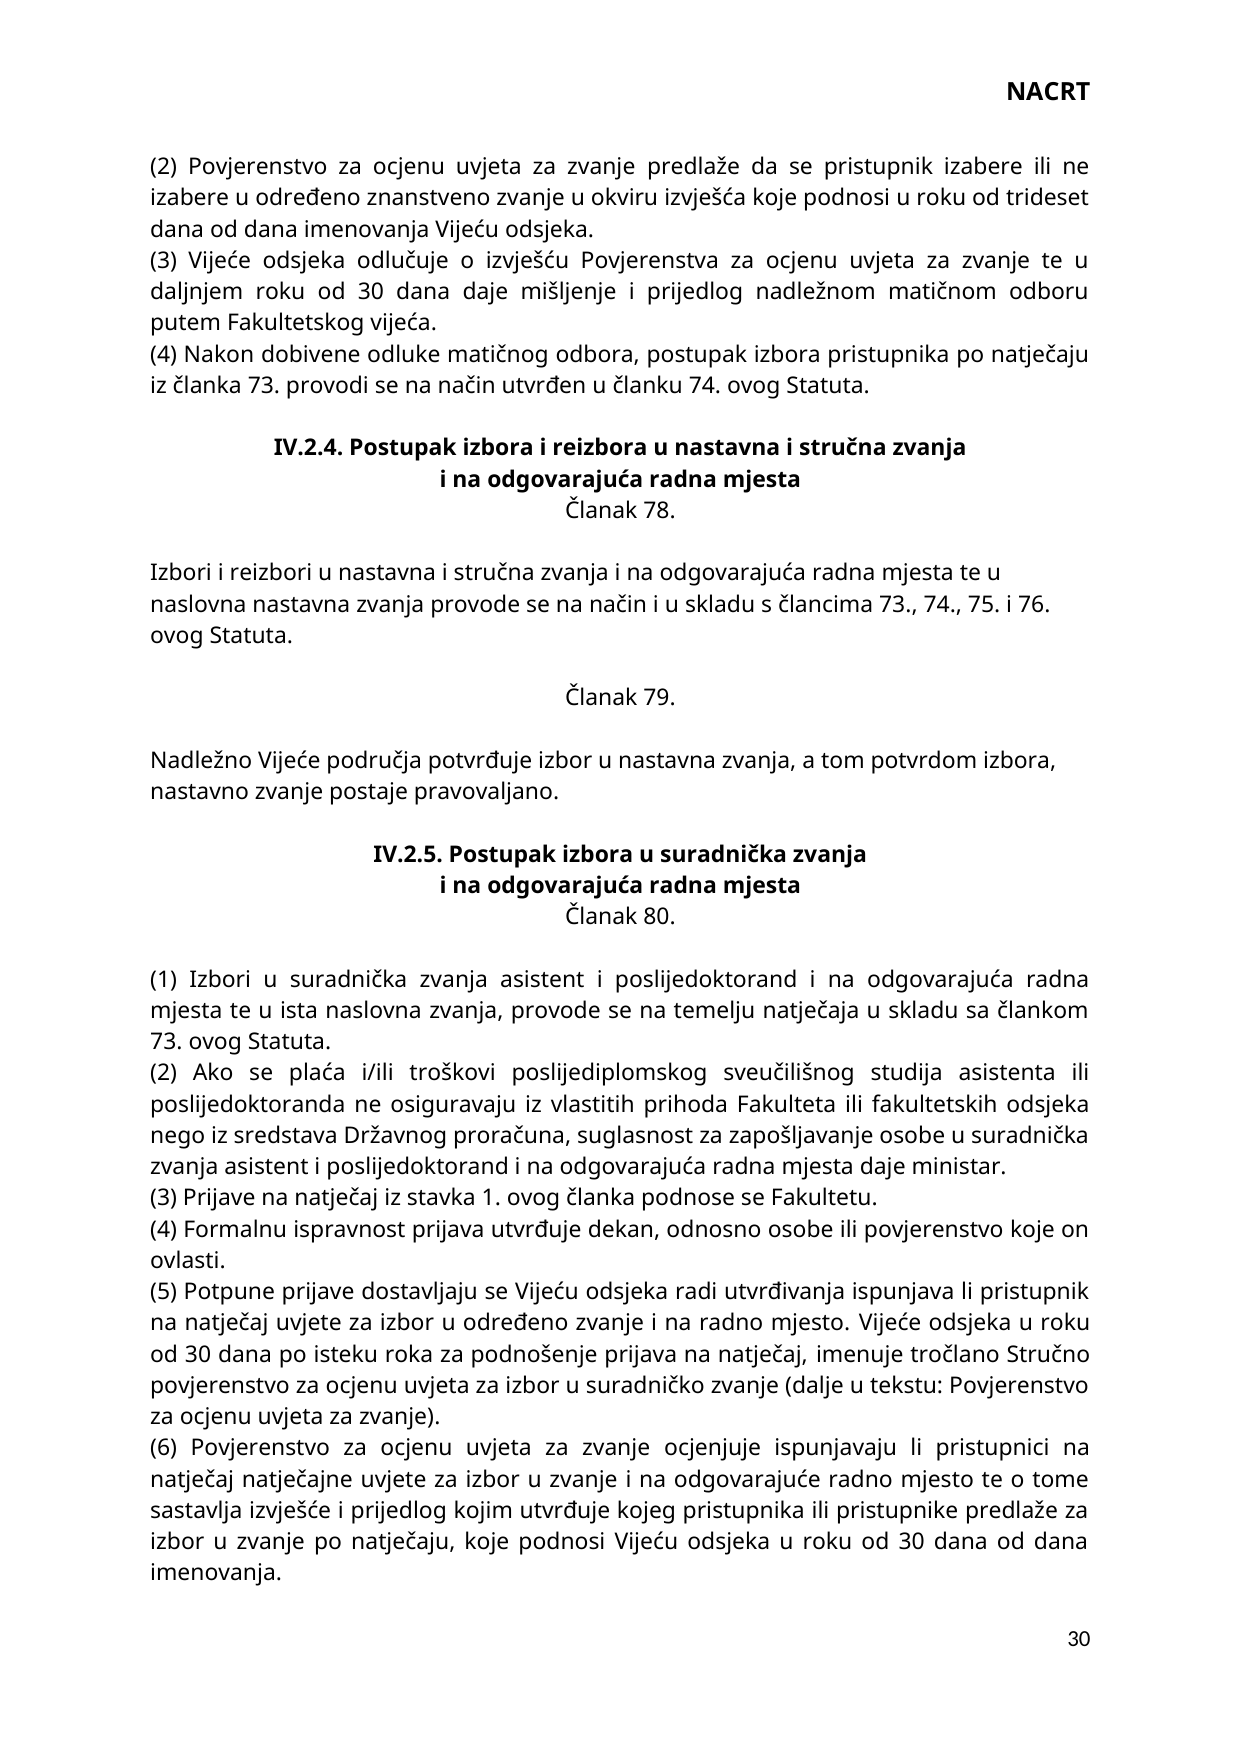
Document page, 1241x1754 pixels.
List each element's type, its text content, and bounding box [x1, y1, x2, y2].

text Nadležno Vijeće područja potvrđuje izbor u nastavna zvanja, a tom potvrdom izbora, nastavno zvanje postaje pravovaljano. [150, 744, 1090, 806]
text (6) Povjerenstvo za ocjenu uvjeta za zvanje ocjenjuje ispunjavaju li pristupnici na natječaj natječajne uvjete za izbor u zvanje i na odgovarajuće radno mjesto te o tome sastavlja izvješće i prijedlog kojim utvrđuje kojeg pristupnika ili pristupnike predlaže za izbor u zvanje po natječaju, koje podnosi Vijeću odsjeka u roku od 30 dana od dana imenovanja. [150, 1431, 1090, 1587]
text (3) Prijave na natječaj iz stavka 1. ovog članka podnose se Fakultetu. [150, 1181, 1090, 1212]
text (2) Povjerenstvo za ocjenu uvjeta za zvanje predlaže da se pristupnik izabere ili ne izabere u određeno znanstveno zvanje u okviru izvješća koje podnosi u roku od trideset dana od dana imenovanja Vijeću odsjeka. [150, 150, 1090, 244]
text IV.2.5. Postupak izbora u suradnička zvanja [150, 837, 1090, 869]
text Članak 78. [150, 494, 1090, 525]
text Članak 79. [150, 681, 1090, 712]
text i na odgovarajuća radna mjesta [150, 462, 1090, 494]
text Izbori i reizbori u nastavna i stručna zvanja i na odgovarajuća radna mjesta te u naslovna nastavna zvanja provode se na način i u skladu s člancima 73., 74., 75. i 76. ovog Statuta. [150, 556, 1090, 650]
text (3) Vijeće odsjeka odlučuje o izvješću Povjerenstva za ocjenu uvjeta za zvanje te u daljnjem roku od 30 dana daje mišljenje i prijedlog nadležnom matičnom odboru putem Fakultetskog vijeća. [150, 244, 1090, 337]
text (4) Formalnu ispravnost prijava utvrđuje dekan, odnosno osobe ili povjerenstvo koje on ovlasti. [150, 1212, 1090, 1275]
text (5) Potpune prijave dostavljaju se Vijeću odsjeka radi utvrđivanja ispunjava li pristupnik na natječaj uvjete za izbor u određeno zvanje i na radno mjesto. Vijeće odsjeka u roku od 30 dana po isteku roka za podnošenje prijava na natječaj, imenuje tročlano Stručno povjerenstvo za ocjenu uvjeta za izbor u suradničko zvanje (dalje u tekstu: Povjerenstvo za ocjenu uvjeta za zvanje). [150, 1275, 1090, 1431]
text (2) Ako se plaća i/ili troškovi poslijediplomskog sveučilišnog studija asistenta ili poslijedoktoranda ne osiguravaju iz vlastitih prihoda Fakulteta ili fakultetskih odsjeka nego iz sredstava Državnog proračuna, suglasnost za zapošljavanje osobe u suradnička zvanja asistent i poslijedoktorand i na odgovarajuća radna mjesta daje ministar. [150, 1056, 1090, 1181]
text Članak 80. [150, 900, 1090, 931]
text (4) Nakon dobivene odluke matičnog odbora, postupak izbora pristupnika po natječaju iz članka 73. provodi se na način utvrđen u članku 74. ovog Statuta. [150, 337, 1090, 400]
text i na odgovarajuća radna mjesta [150, 869, 1090, 900]
text (1) Izbori u suradnička zvanja asistent i poslijedoktorand i na odgovarajuća radna mjesta te u ista naslovna zvanja, provode se na temelju natječaja u skladu sa člankom 73. ovog Statuta. [150, 962, 1090, 1056]
text IV.2.4. Postupak izbora i reizbora u nastavna i stručna zvanja [150, 431, 1090, 462]
